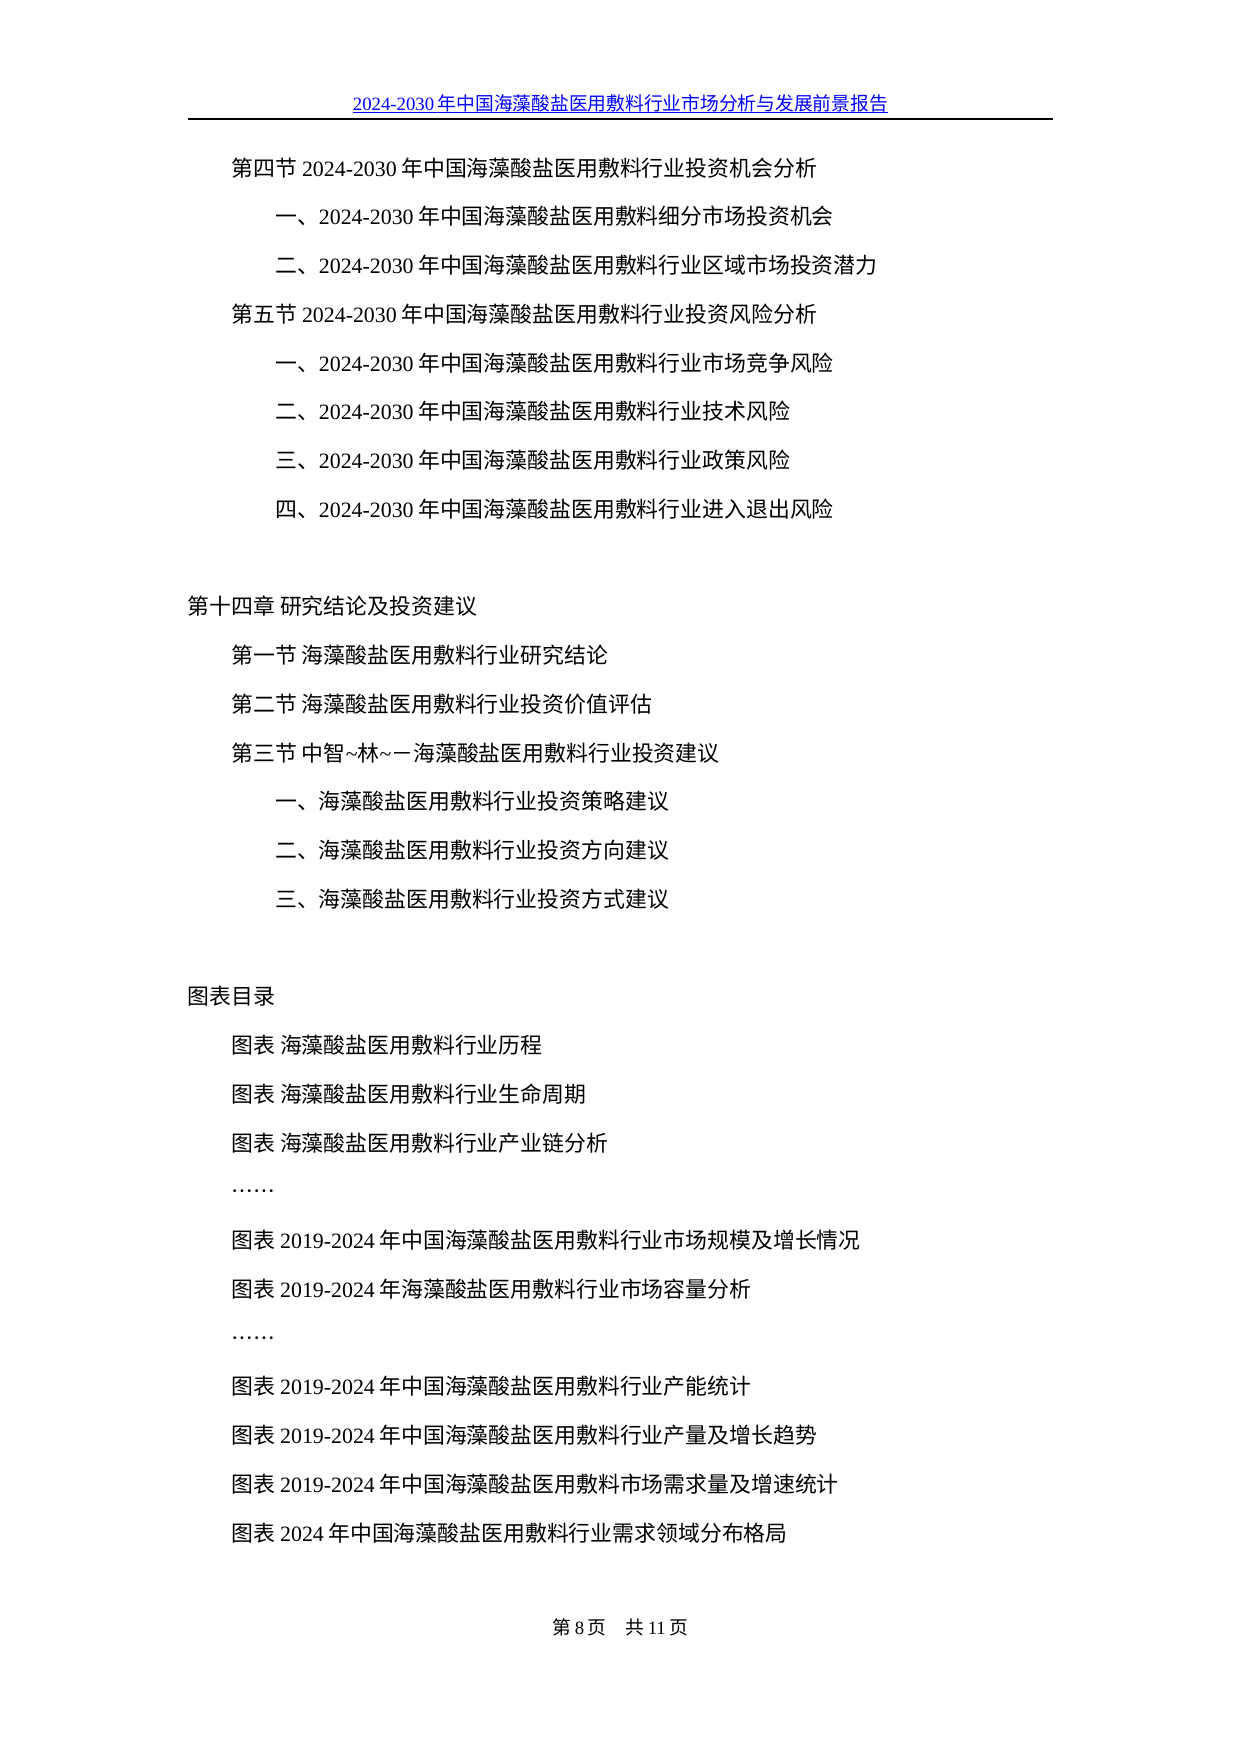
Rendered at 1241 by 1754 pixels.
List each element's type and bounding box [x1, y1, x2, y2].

text [187, 150, 1053, 1548]
